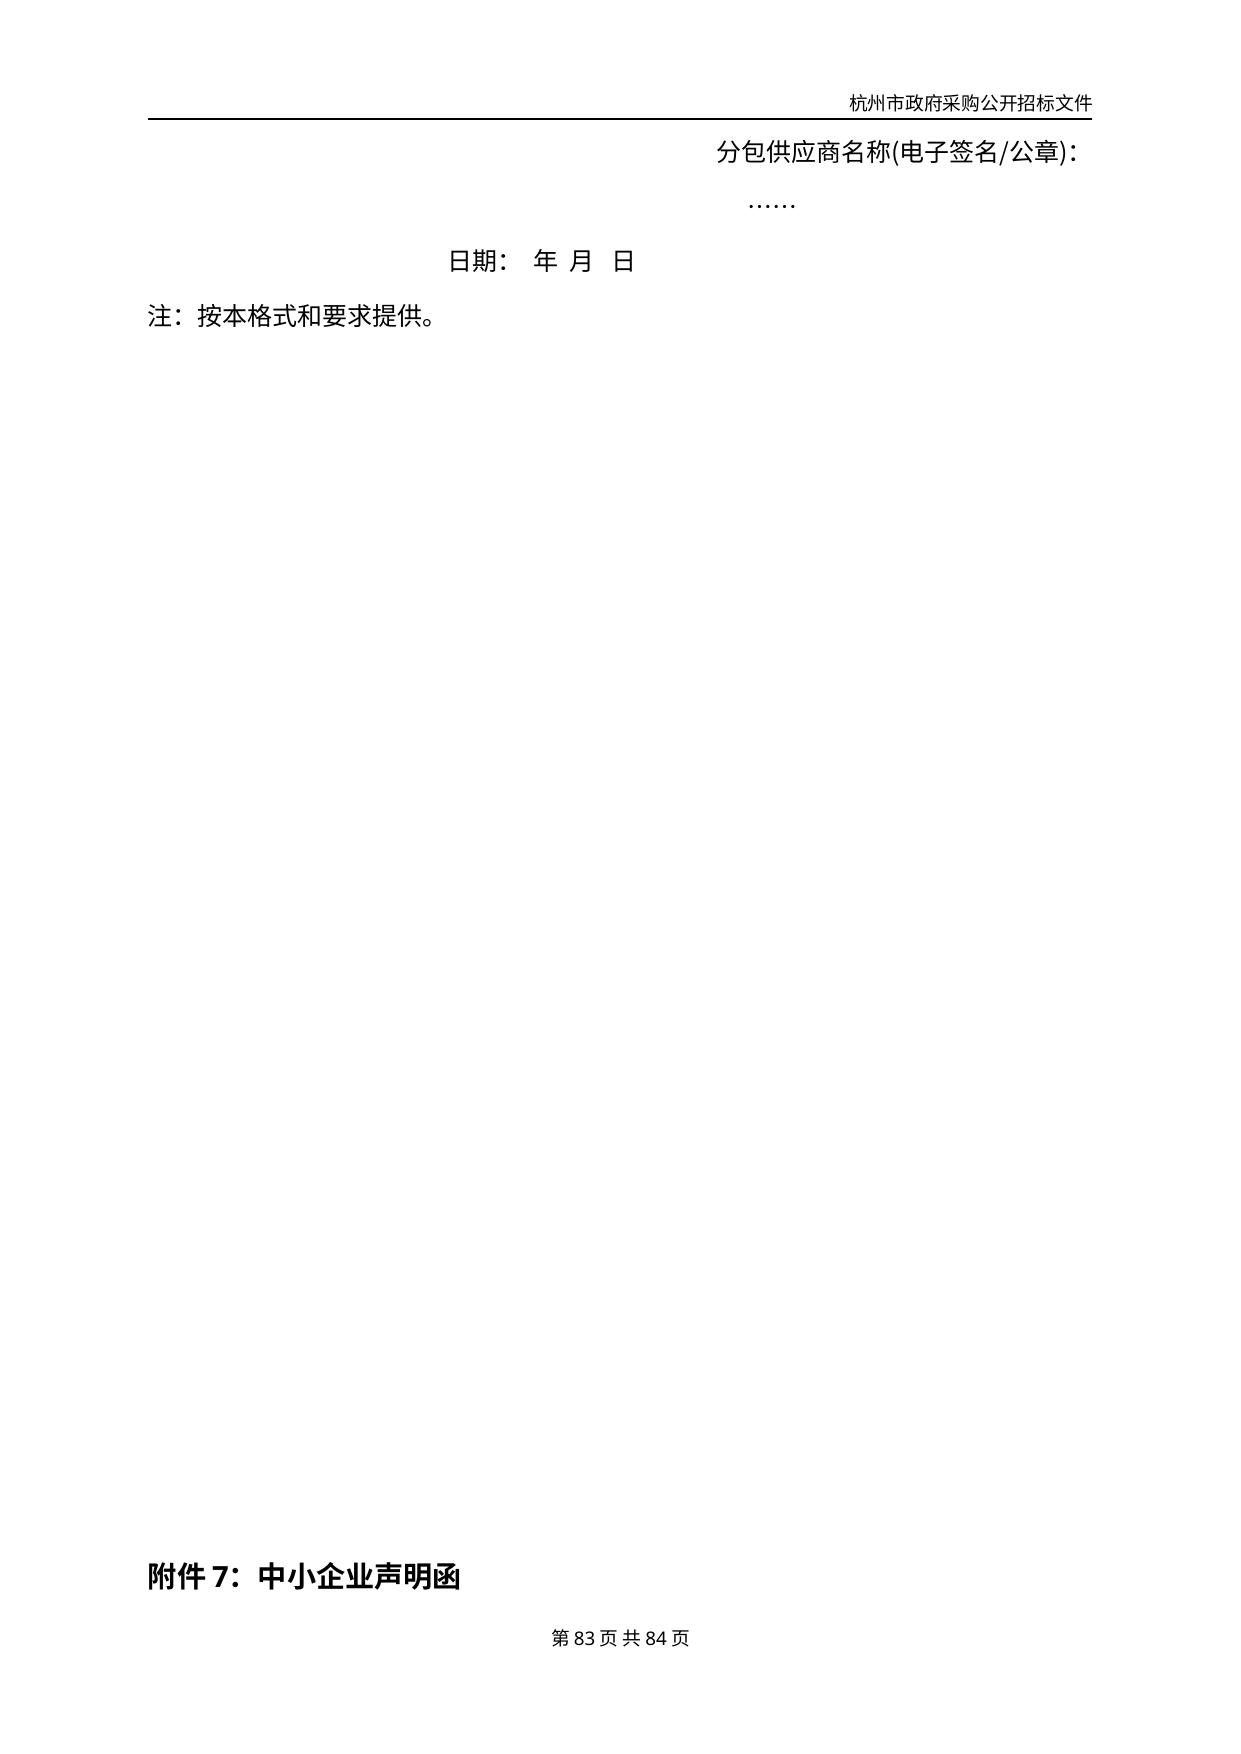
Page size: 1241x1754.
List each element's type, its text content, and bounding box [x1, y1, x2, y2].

text 日期： 年 月 日 [222, 242, 1092, 278]
text …… [148, 187, 1092, 223]
text 分包供应商名称(电子签名/公章)： [148, 133, 1092, 169]
text 注：按本格式和要求提供。 [148, 296, 1049, 332]
text 附件7：中小企业声明函 [148, 1554, 1092, 1596]
